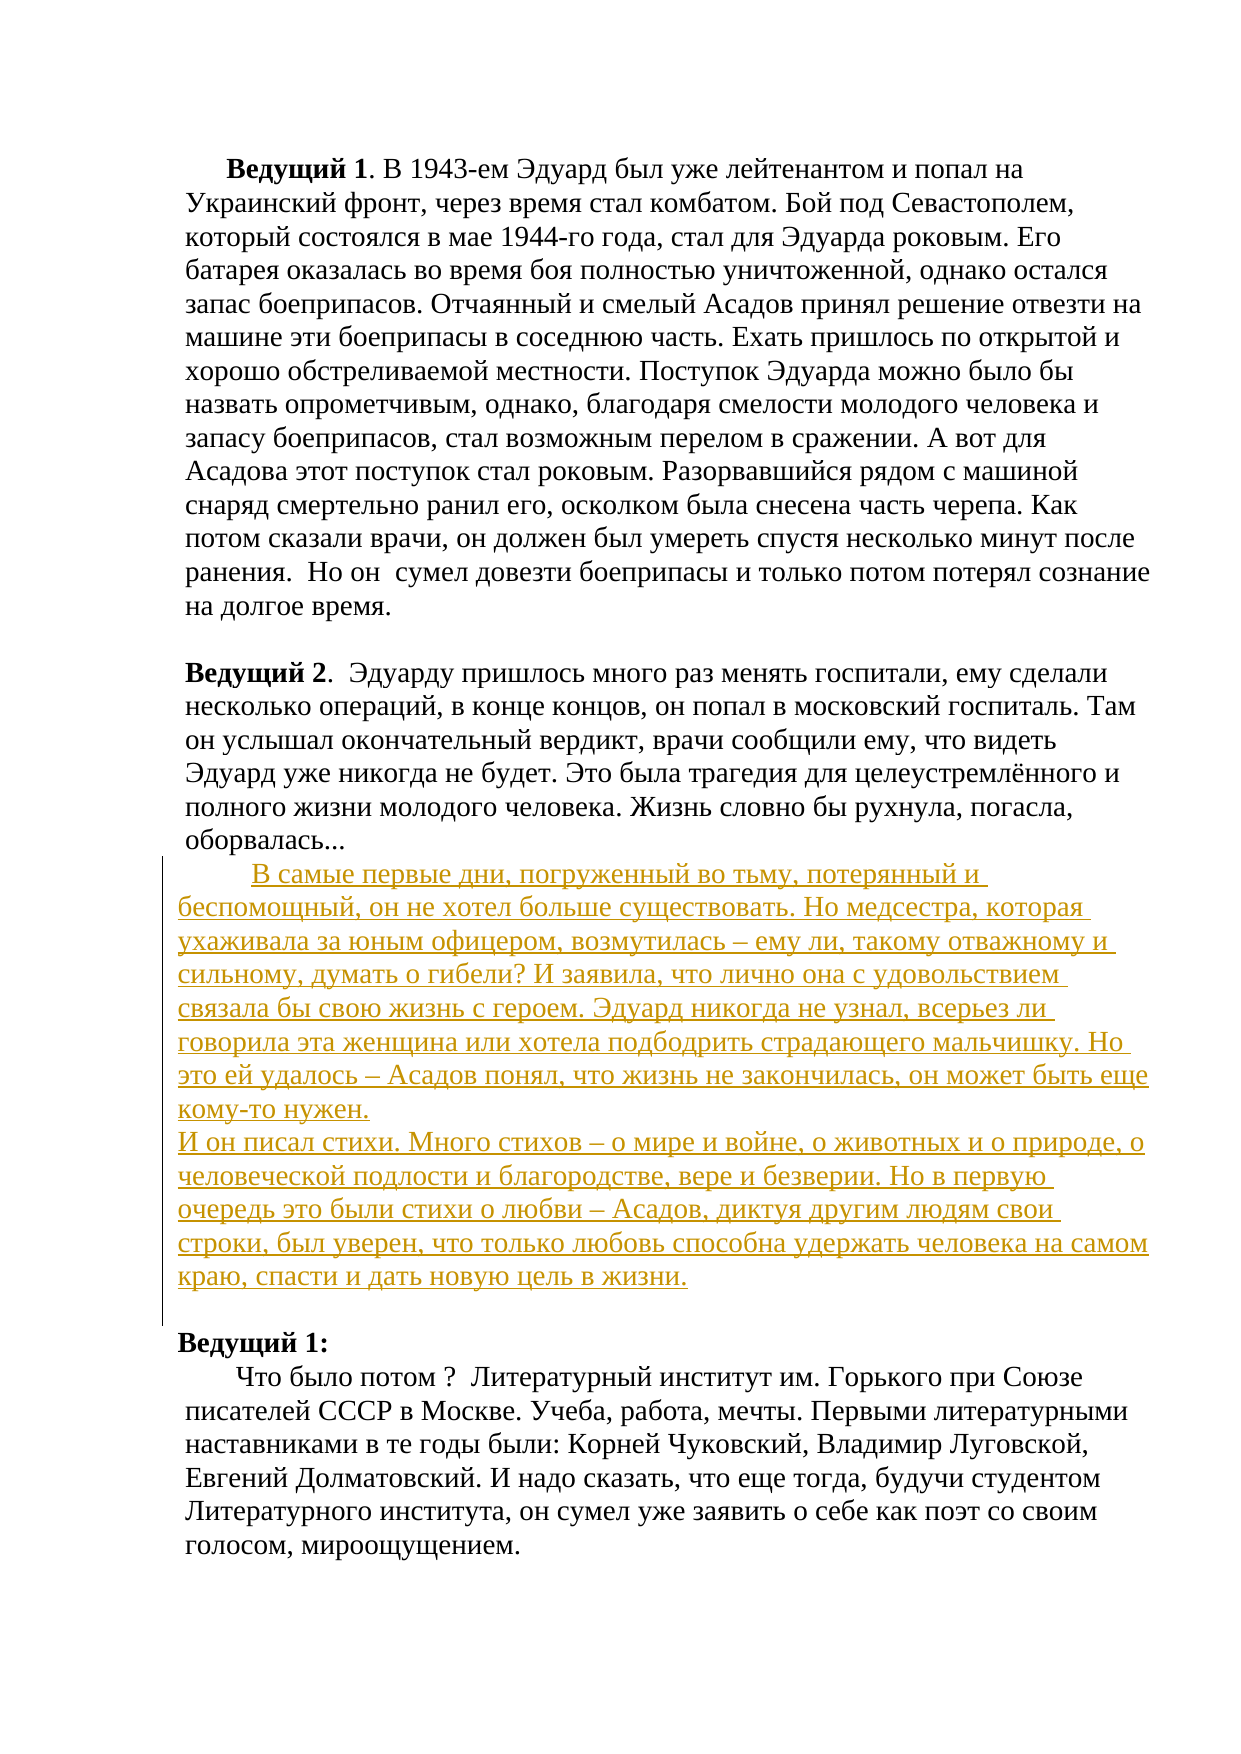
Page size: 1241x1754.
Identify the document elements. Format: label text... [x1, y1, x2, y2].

text Ведущий 1: [177, 1326, 1152, 1359]
text Ведущий 1. В 1943-ем Эдуард был уже лейтенантом и попал на Украинский фронт, через время стал комбатом. Бой под Севастополем, который состоялся в мае 1944-го года, стал для Эдуарда роковым. Его батарея оказалась во время боя полностью уничтоженной, однако остался запас боеприпасов. Отчаянный и смелый Асадов принял решение отвезти на машине эти боеприпасы в соседнюю часть. Ехать пришлось по открытой и хорошо обстреливаемой местности. Поступок Эдуарда можно было бы назвать опрометчивым, однако, благодаря смелости молодого человека и запасу боеприпасов, стал возможным перелом в сражении. А вот для Асадова этот поступок стал роковым. Разорвавшийся рядом с машиной снаряд смертельно ранил его, осколком была снесена часть черепа. Как потом сказали врачи, он должен был умереть спустя несколько минут после ранения. Но он сумел довезти боеприпасы и только потом потерял сознание на долгое время. Ведущий 2. Эдуарду пришлось много раз менять госпитали, ему сделали несколько операций, в конце концов, он попал в московский госпиталь. Там он услышал окончательный вердикт, врачи сообщили ему, что видеть Эдуард уже никогда не будет. Это была трагедия для целеустремлённого и полного жизни молодого человека. Жизнь словно бы рухнула, погасла, оборвалась... [185, 152, 1152, 856]
text Что было потом ? Литературный институт им. Горького при Союзе писателей СССР в Москве. Учеба, работа, мечты. Первыми литературными наставниками в те годы были: Корней Чуковский, Владимир Луговской, Евгений Долматовский. И надо сказать, что еще тогда, будучи студентом Литературного института, он сумел уже заявить о себе как поэт со своим голосом, мироощущением. [185, 1359, 1152, 1560]
